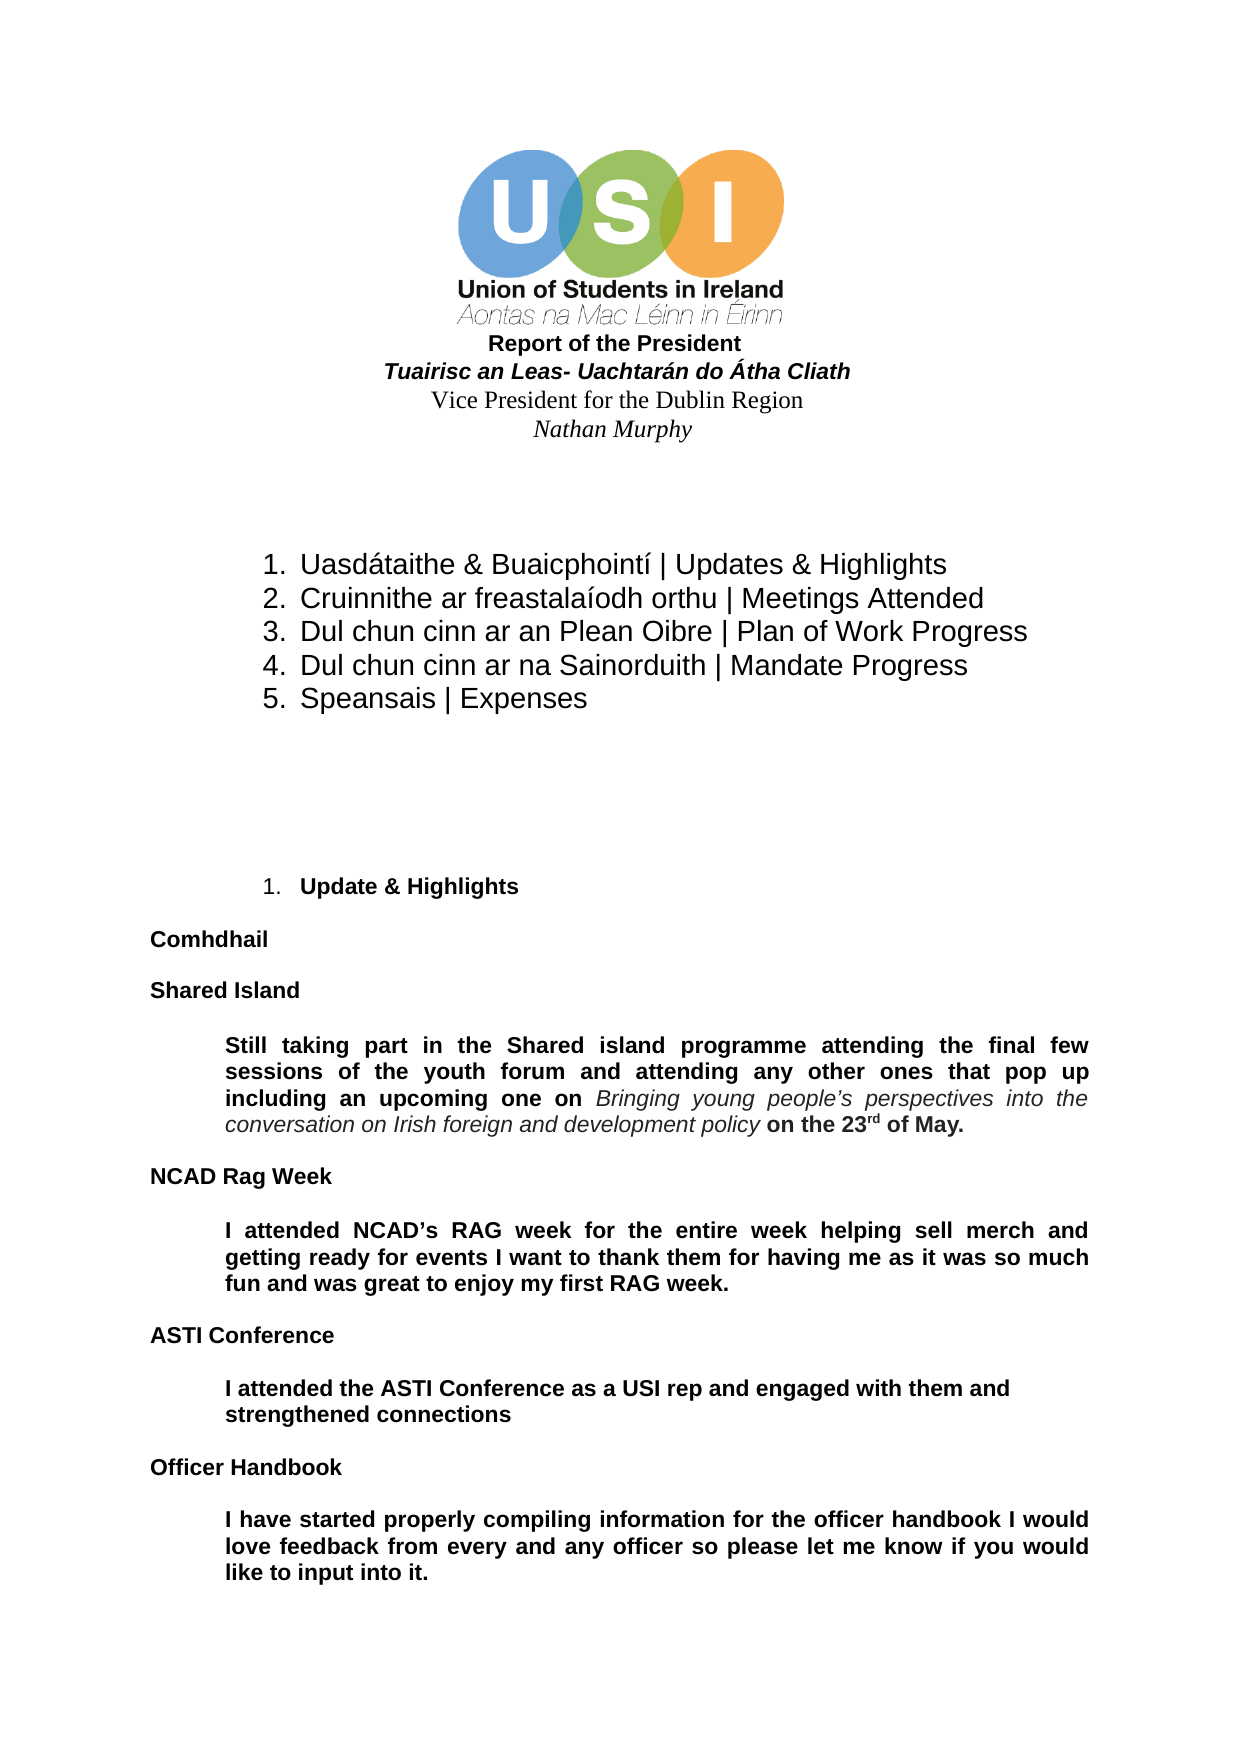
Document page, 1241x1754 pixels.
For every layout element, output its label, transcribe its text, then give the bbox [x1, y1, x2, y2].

text NCAD Rag Week [150, 1163, 1090, 1189]
text I attended NCAD’s RAG week for the entire week helping sell merch and getting ready for events I want to thank them for having me as it was so much fun and was great to enjoy my first RAG week. [225, 1217, 1090, 1296]
list Update & Highlights [262, 873, 1090, 899]
list Dul chun cinn ar an Plean Oibre | Plan of Work Progress [262, 614, 1090, 648]
picture [456, 150, 784, 330]
text Tuairisc an Leas- Uachtarán do Átha Cliath Vice President for the Dublin Region Nathan Murphy [150, 356, 1090, 442]
list Dul chun cinn ar na Sainorduith | Mandate Progress [262, 648, 1090, 681]
list Speansais | Expenses [262, 681, 1090, 715]
text Report of the President [150, 330, 1090, 356]
text ASTI Conference [150, 1322, 1090, 1348]
list Cruinnithe ar freastalaíodh orthu | Meetings Attended [262, 581, 1090, 614]
list Uasdátaithe & Buaicphointí | Updates & Highlights [262, 547, 1090, 581]
text Shared Island [150, 977, 1090, 1004]
text Officer Handbook [150, 1453, 1090, 1480]
text Still taking part in the Shared island programme attending the final few sessions of the youth forum and attending any other ones that pop up including an upcoming one on Bringing young people’s perspectives into the conversation on Irish foreign and development policy on the 23rd of May. [225, 1032, 1090, 1137]
text I have started properly compiling information for the officer handbook I would love feedback from every and any officer so please let me know if you would like to input into it. [225, 1506, 1090, 1585]
text I attended the ASTI Conference as a USI rep and engaged with them and strengthened connections [225, 1374, 1090, 1427]
text Comhdhail [150, 926, 1090, 952]
